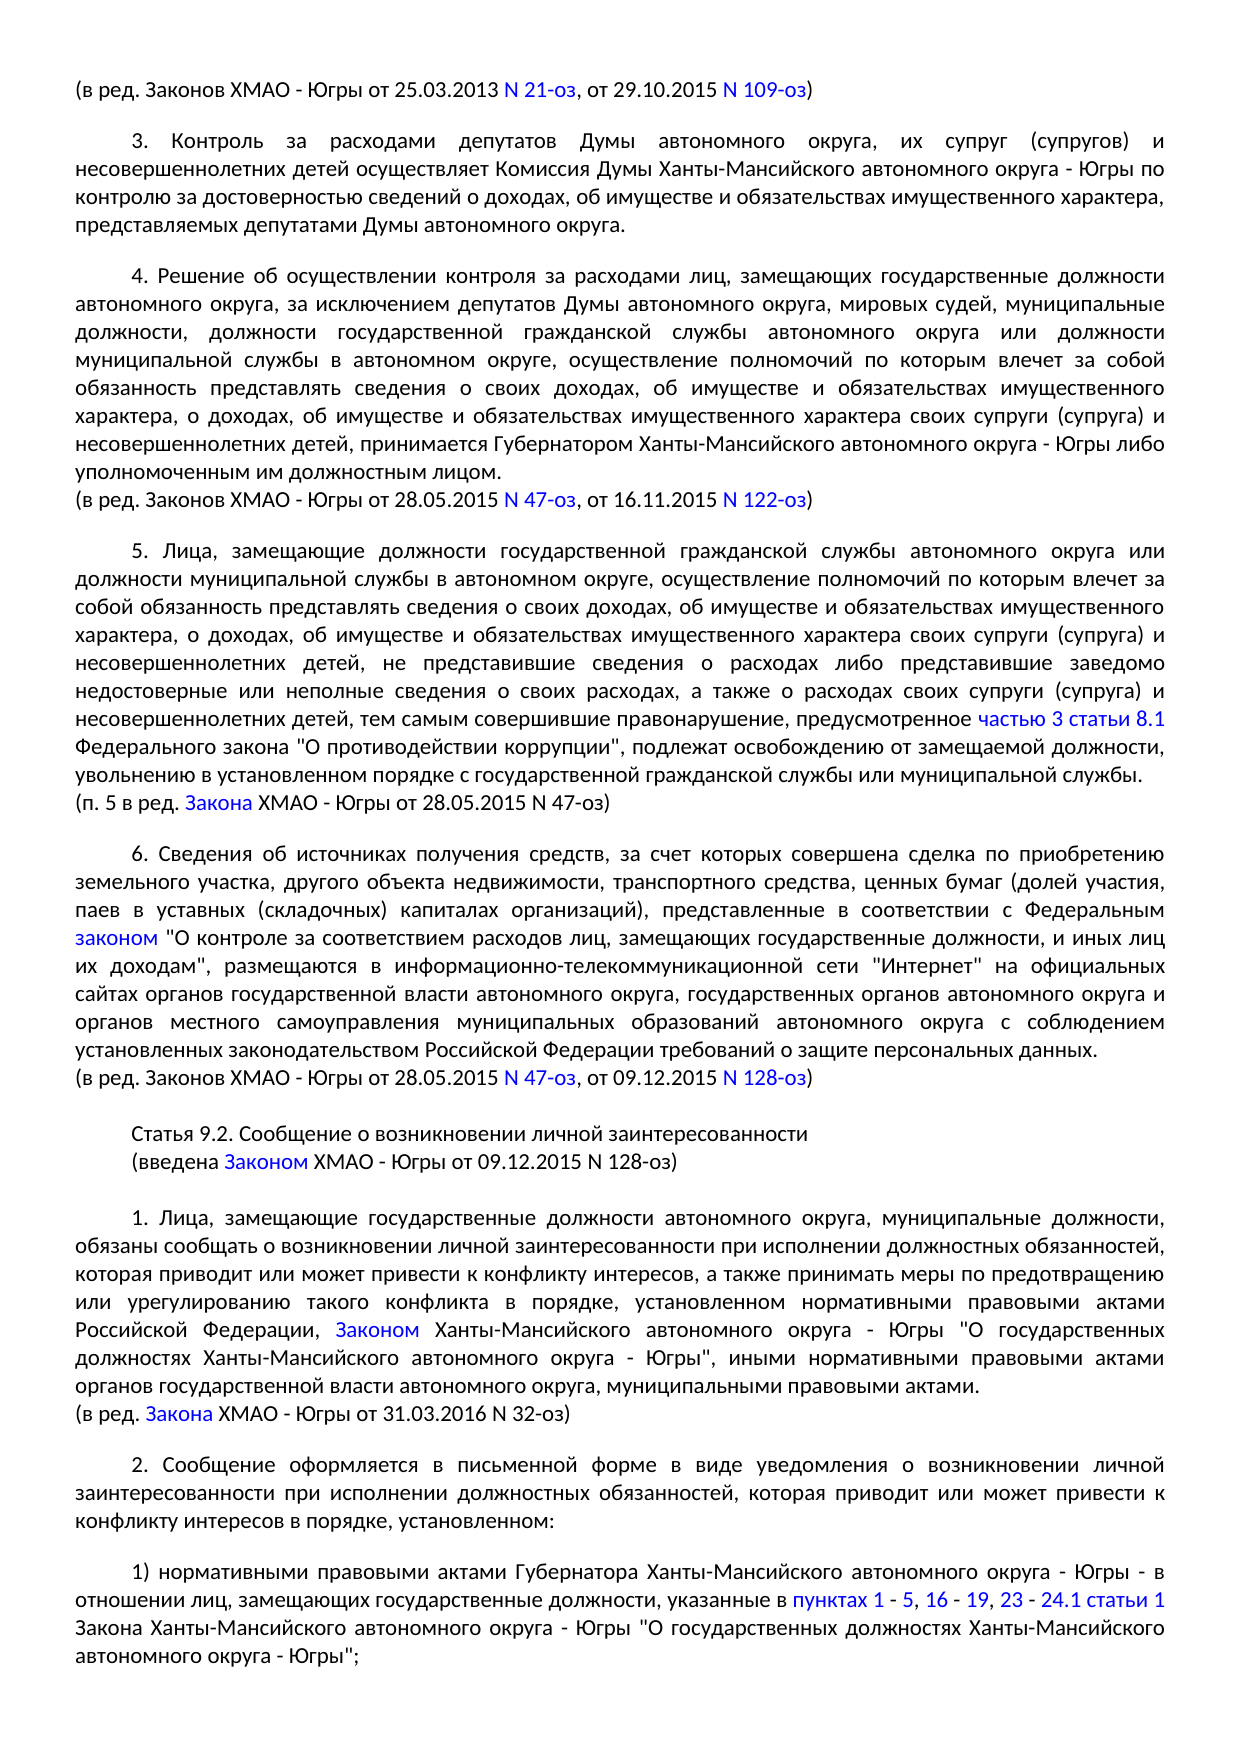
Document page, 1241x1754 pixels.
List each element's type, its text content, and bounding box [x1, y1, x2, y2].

text (в ред. Закона ХМАО - Югры от 31.03.2016 N 32-оз) [75, 1399, 1165, 1428]
text (в ред. Законов ХМАО - Югры от 28.05.2015 N 47-оз, от 09.12.2015 N 128-оз) [75, 1063, 1165, 1091]
text 3. Контроль за расходами депутатов Думы автономного округа, их супруг (супругов) и несовершеннолетних детей осуществляет Комиссия Думы Ханты-Мансийского автономного округа - Югры по контролю за достоверностью сведений о доходах, об имуществе и обязательствах имущественного характера, представляемых депутатами Думы автономного округа. [75, 126, 1165, 238]
text (п. 5 в ред. Закона ХМАО - Югры от 28.05.2015 N 47-оз) [75, 788, 1165, 816]
text 1. Лица, замещающие государственные должности автономного округа, муниципальные должности, обязаны сообщать о возникновении личной заинтересованности при исполнении должностных обязанностей, которая приводит или может привести к конфликту интересов, а также принимать меры по предотвращению или урегулированию такого конфликта в порядке, установленном нормативными правовыми актами Российской Федерации, Законом Ханты-Мансийского автономного округа - Югры "О государственных должностях Ханты-Мансийского автономного округа - Югры", иными нормативными правовыми актами органов государственной власти автономного округа, муниципальными правовыми актами. [75, 1203, 1165, 1399]
text Статья 9.2. Сообщение о возникновении личной заинтересованности [75, 1119, 1165, 1147]
text (в ред. Законов ХМАО - Югры от 25.03.2013 N 21-оз, от 29.10.2015 N 109-оз) [75, 75, 1165, 103]
text 4. Решение об осуществлении контроля за расходами лиц, замещающих государственные должности автономного округа, за исключением депутатов Думы автономного округа, мировых судей, муниципальные должности, должности государственной гражданской службы автономного округа или должности муниципальной службы в автономном округе, осуществление полномочий по которым влечет за собой обязанность представлять сведения о своих доходах, об имуществе и обязательствах имущественного характера, о доходах, об имуществе и обязательствах имущественного характера своих супруги (супруга) и несовершеннолетних детей, принимается Губернатором Ханты-Мансийского автономного округа - Югры либо уполномоченным им должностным лицом. [75, 261, 1165, 485]
text 2. Сообщение оформляется в письменной форме в виде уведомления о возникновении личной заинтересованности при исполнении должностных обязанностей, которая приводит или может привести к конфликту интересов в порядке, установленном: [75, 1451, 1165, 1534]
text 1) нормативными правовыми актами Губернатора Ханты-Мансийского автономного округа - Югры - в отношении лиц, замещающих государственные должности, указанные в пунктах 1 - 5, 16 - 19, 23 - 24.1 статьи 1 Закона Ханты-Мансийского автономного округа - Югры "О государственных должностях Ханты-Мансийского автономного округа - Югры"; [75, 1557, 1165, 1669]
text (введена Законом ХМАО - Югры от 09.12.2015 N 128-оз) [75, 1147, 1165, 1175]
text (в ред. Законов ХМАО - Югры от 28.05.2015 N 47-оз, от 16.11.2015 N 122-оз) [75, 485, 1165, 513]
text 5. Лица, замещающие должности государственной гражданской службы автономного округа или должности муниципальной службы в автономном округе, осуществление полномочий по которым влечет за собой обязанность представлять сведения о своих доходах, об имуществе и обязательствах имущественного характера, о доходах, об имуществе и обязательствах имущественного характера своих супруги (супруга) и несовершеннолетних детей, не представившие сведения о расходах либо представившие заведомо недостоверные или неполные сведения о своих расходах, а также о расходах своих супруги (супруга) и несовершеннолетних детей, тем самым совершившие правонарушение, предусмотренное частью 3 статьи 8.1 Федерального закона "О противодействии коррупции", подлежат освобождению от замещаемой должности, увольнению в установленном порядке с государственной гражданской службы или муниципальной службы. [75, 536, 1165, 788]
text 6. Сведения об источниках получения средств, за счет которых совершена сделка по приобретению земельного участка, другого объекта недвижимости, транспортного средства, ценных бумаг (долей участия, паев в уставных (складочных) капиталах организаций), представленные в соответствии с Федеральным законом "О контроле за соответствием расходов лиц, замещающих государственные должности, и иных лиц их доходам", размещаются в информационно-телекоммуникационной сети "Интернет" на официальных сайтах органов государственной власти автономного округа, государственных органов автономного округа и органов местного самоуправления муниципальных образований автономного округа с соблюдением установленных законодательством Российской Федерации требований о защите персональных данных. [75, 839, 1165, 1063]
